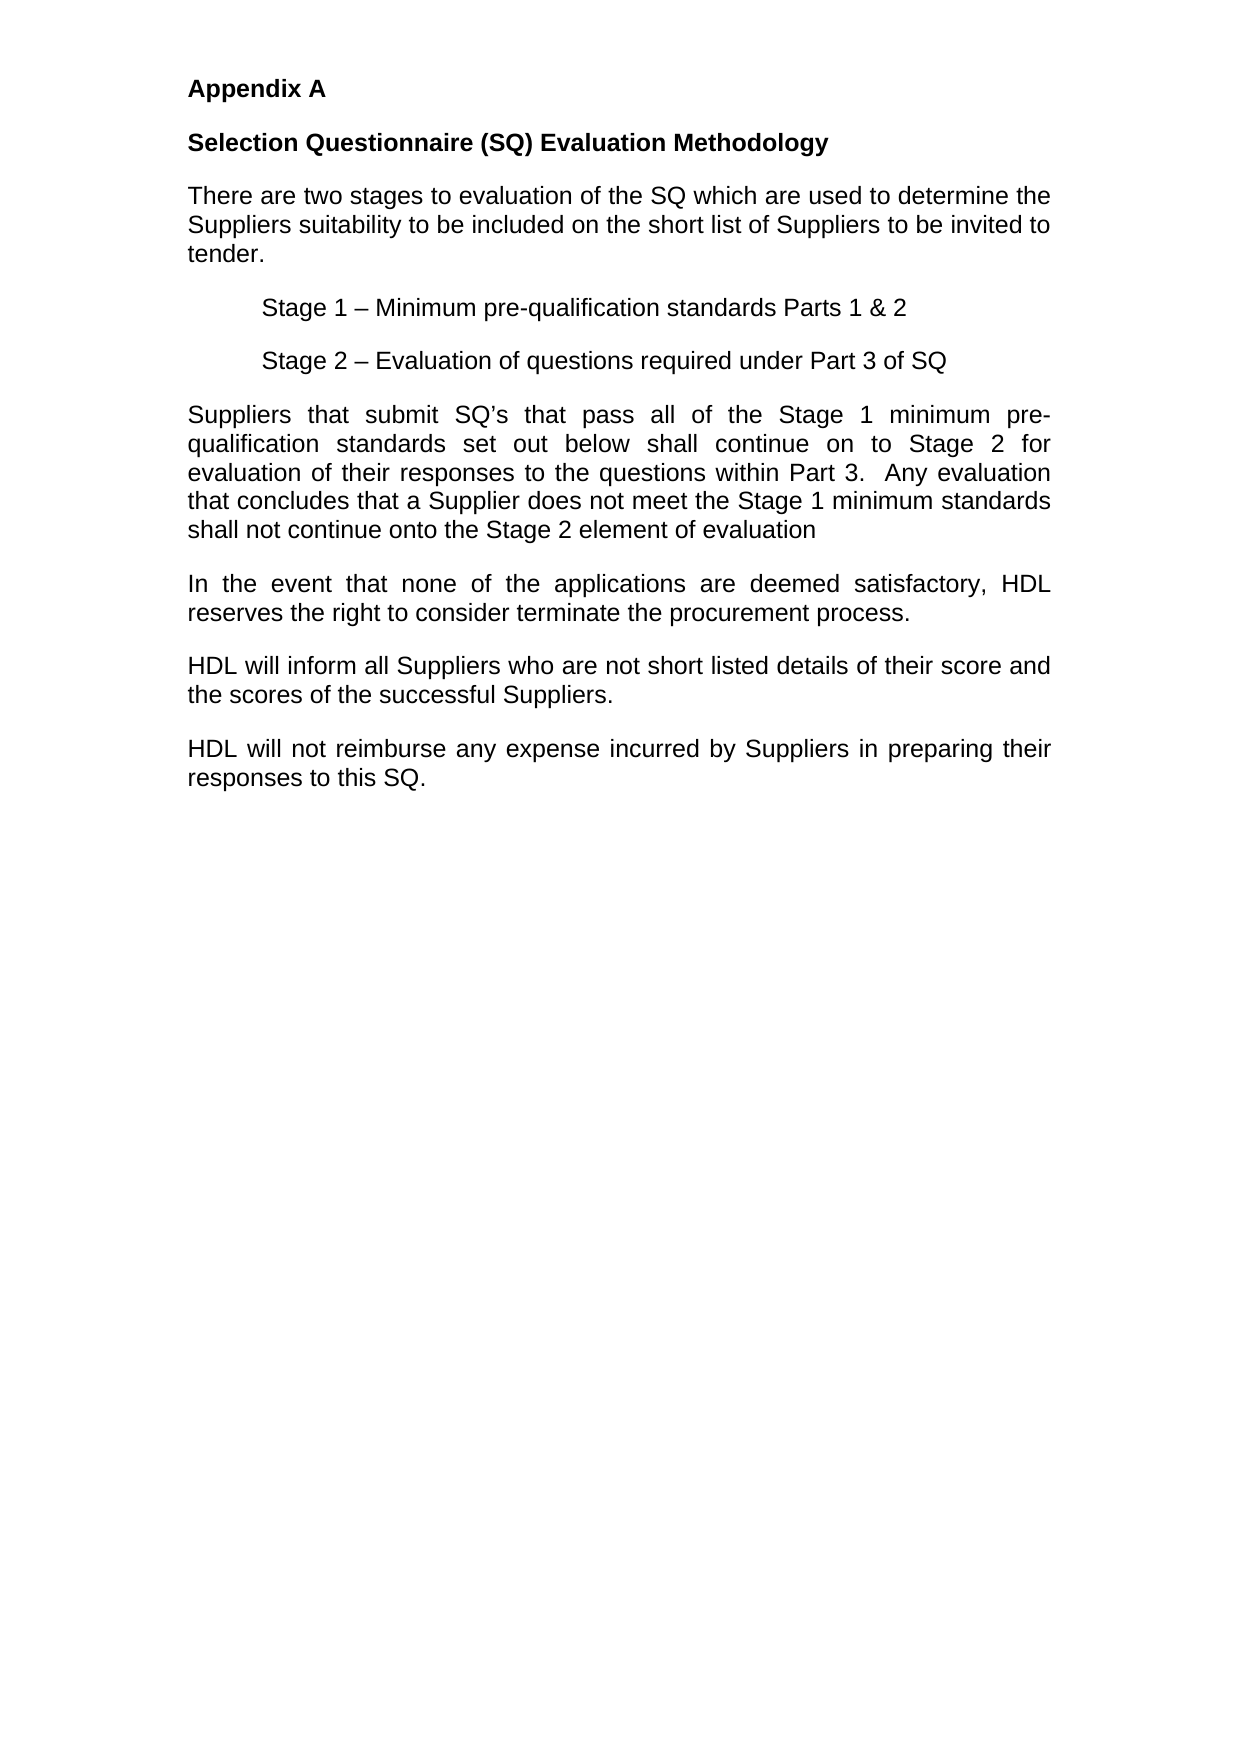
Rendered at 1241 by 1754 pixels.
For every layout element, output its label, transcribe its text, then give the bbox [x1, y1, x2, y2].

text There are two stages to evaluation of the SQ which are used to determine the Suppliers suitability to be included on the short list of Suppliers to be invited to tender. [187, 181, 1053, 268]
text Stage 2 – Evaluation of questions required under Part 3 of SQ [261, 346, 1053, 375]
text Appendix A [187, 74, 1053, 103]
text HDL will not reimburse any expense incurred by Suppliers in preparing their responses to this SQ. [187, 734, 1053, 791]
text HDL will inform all Suppliers who are not short listed details of their score and the scores of the successful Suppliers. [187, 651, 1053, 709]
text Suppliers that submit SQ’s that pass all of the Stage 1 minimum pre-qualification standards set out below shall continue on to Stage 2 for evaluation of their responses to the questions within Part 3. Any evaluation that concludes that a Supplier does not meet the Stage 1 minimum standards shall not continue onto the Stage 2 element of evaluation [187, 400, 1053, 544]
text In the event that none of the applications are deemed satisfactory, HDL reserves the right to consider terminate the procurement process. [187, 569, 1053, 626]
text Selection Questionnaire (SQ) Evaluation Methodology [187, 128, 1053, 156]
text Stage 1 – Minimum pre-qualification standards Parts 1 & 2 [261, 293, 1053, 321]
